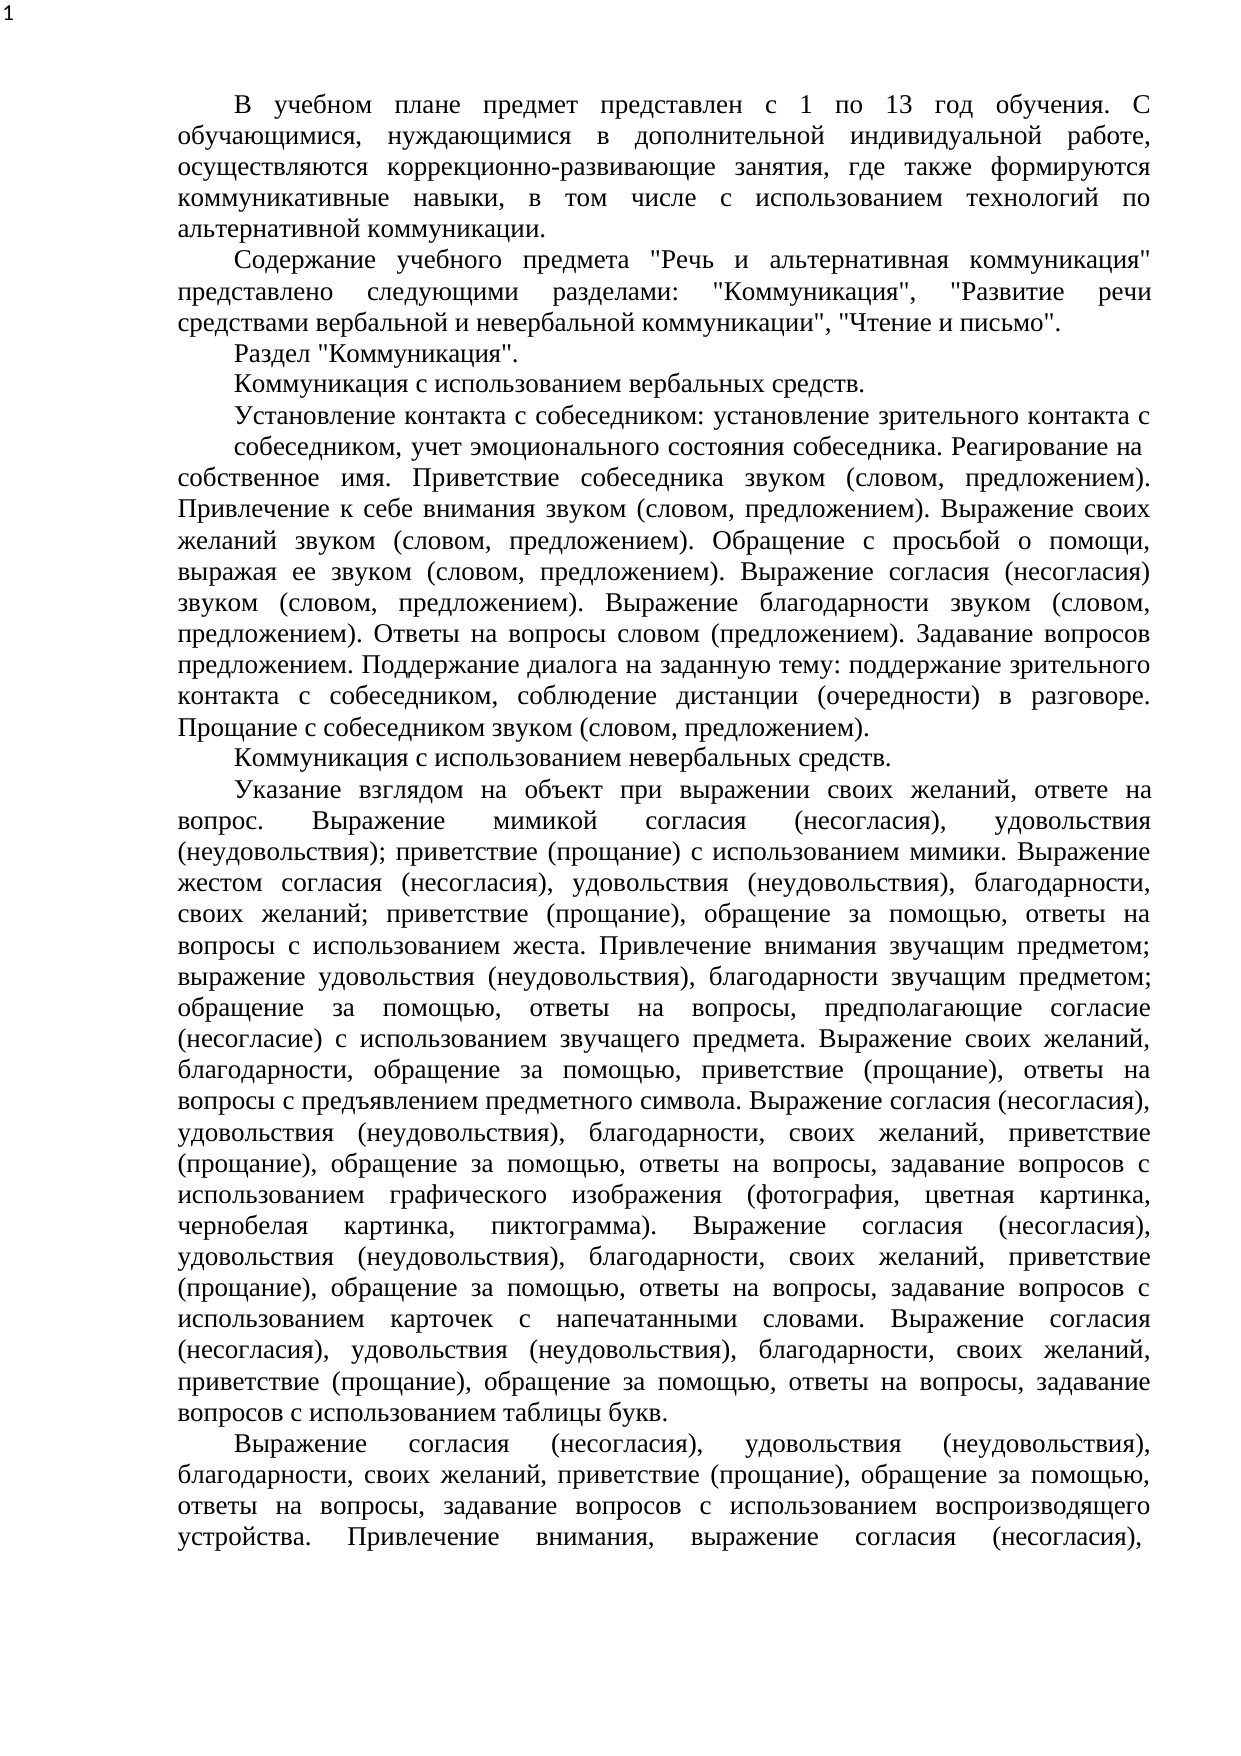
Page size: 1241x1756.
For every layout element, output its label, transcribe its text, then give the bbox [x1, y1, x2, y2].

text собственное имя. Приветствие собеседника звуком (словом, предложением). Привлечение к себе внимания звуком (словом, предложением). Выражение своих желаний звуком (словом, предложением). Обращение с просьбой о помощи, выражая ее звуком (словом, предложением). Выражение согласия (несогласия) звуком (словом, предложением). Выражение благодарности звуком (словом, предложением). Ответы на вопросы словом (предложением). Задавание вопросов предложением. Поддержание диалога на заданную тему: поддержание зрительного контакта с собеседником, соблюдение дистанции (очередности) в разговоре. Прощание с собеседником звуком (словом, предложением). [177, 461, 1152, 742]
text Коммуникация с использованием вербальных средств. [233, 368, 1240, 399]
text Выражение согласия (несогласия), удовольствия (неудовольствия), благодарности, своих желаний, приветствие (прощание), обращение за помощью, ответы на вопросы, задавание вопросов с использованием воспроизводящего устройства. Привлечение внимания, выражение согласия (несогласия), [177, 1427, 1152, 1552]
text Указание взглядом на объект при выражении своих желаний, ответе на вопрос. Выражение мимикой согласия (несогласия), удовольствия (неудовольствия); приветствие (прощание) с использованием мимики. Выражение жестом согласия (несогласия), удовольствия (неудовольствия), благодарности, своих желаний; приветствие (прощание), обращение за помощью, ответы на вопросы с использованием жеста. Привлечение внимания звучащим предметом; выражение удовольствия (неудовольствия), благодарности звучащим предметом; обращение за помощью, ответы на вопросы, предполагающие согласие (несогласие) с использованием звучащего предмета. Выражение своих желаний, благодарности, обращение за помощью, приветствие (прощание), ответы на вопросы с предъявлением предметного символа. Выражение согласия (несогласия), удовольствия (неудовольствия), благодарности, своих желаний, приветствие (прощание), обращение за помощью, ответы на вопросы, задавание вопросов с использованием графического изображения (фотография, цветная картинка, чернобелая картинка, пиктограмма). Выражение согласия (несогласия), удовольствия (неудовольствия), благодарности, своих желаний, приветствие (прощание), обращение за помощью, ответы на вопросы, задавание вопросов с использованием карточек с напечатанными словами. Выражение согласия (несогласия), удовольствия (неудовольствия), благодарности, своих желаний, приветствие (прощание), обращение за помощью, ответы на вопросы, задавание вопросов с использованием таблицы букв. [177, 773, 1152, 1427]
text Установление контакта с собеседником: установление зрительного контакта с собеседником, учет эмоционального состояния собеседника. Реагирование на [233, 399, 1151, 461]
text Коммуникация с использованием невербальных средств. [233, 742, 1240, 773]
text Содержание учебного предмета "Речь и альтернативная коммуникация" представлено следующими разделами: "Коммуникация", "Развитие речи средствами вербальной и невербальной коммуникации", "Чтение и письмо". [177, 243, 1151, 337]
text В учебном плане предмет представлен с 1 по 13 год обучения. С обучающимися, нуждающимися в дополнительной индивидуальной работе, осуществляются коррекционно-развивающие занятия, где также формируются коммуникативные навыки, в том числе с использованием технологий по альтернативной коммуникации. [177, 88, 1152, 243]
text Раздел "Коммуникация". [233, 337, 1240, 368]
